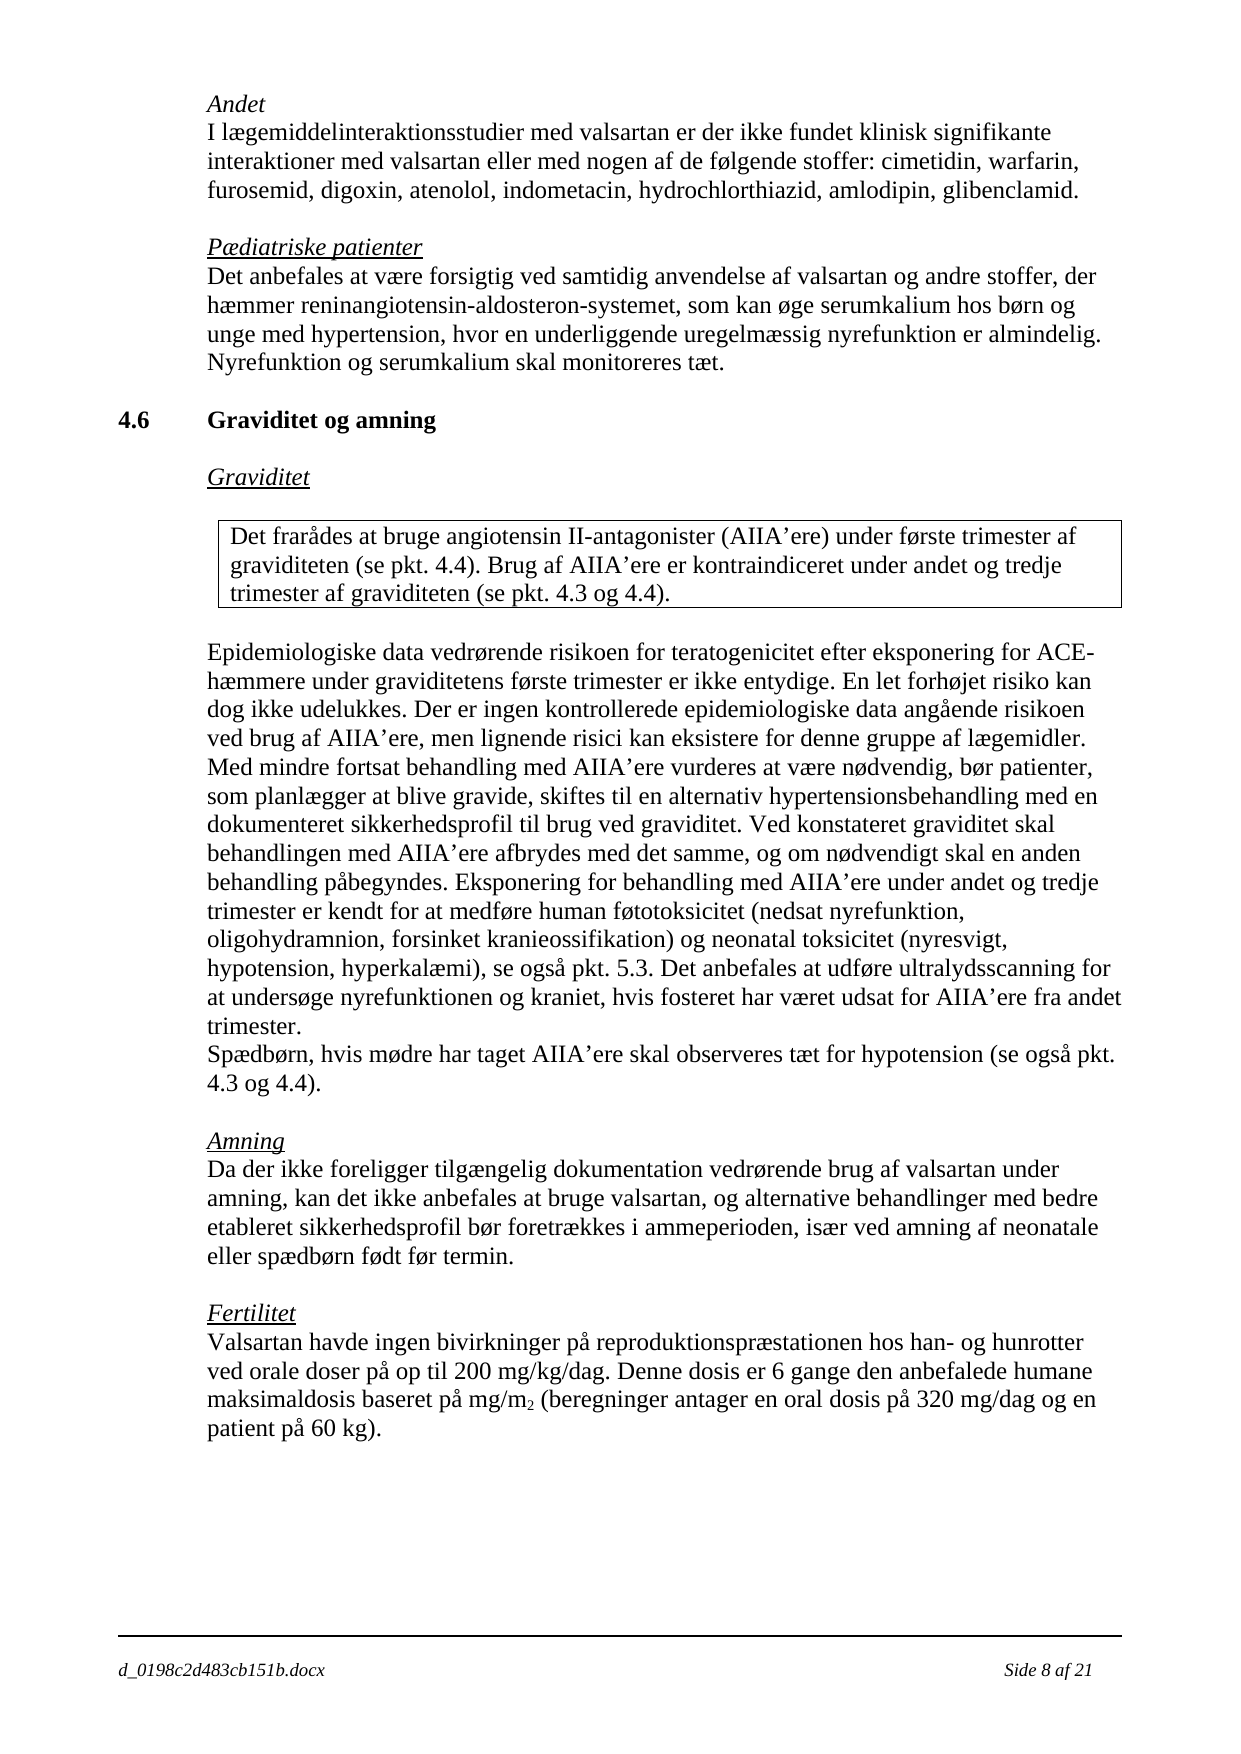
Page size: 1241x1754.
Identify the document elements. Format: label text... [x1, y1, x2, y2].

table_header Det frarådes at bruge angiotensin II-antagonister (AIIA’ere) under første trimester af graviditeten (se pkt. 4.4). Brug af AIIA’ere er kontraindiceret under andet og tredje trimester af graviditeten (se pkt. 4.3 og 4.4). [219, 521, 1121, 607]
text Amning [207, 1126, 1122, 1154]
text Fertilitet [207, 1298, 1122, 1327]
text Det anbefales at være forsigtig ved samtidig anvendelse af valsartan og andre stoffer, der hæmmer reninangiotensin-aldosteron-systemet, som kan øge serumkalium hos børn og unge med hypertension, hvor en underliggende uregelmæssig nyrefunktion er almindelig. Nyrefunktion og serumkalium skal monitoreres tæt. [207, 261, 1122, 376]
text Spædbørn, hvis mødre har taget AIIA’ere skal observeres tæt for hypotension (se også pkt. 4.3 og 4.4). [207, 1039, 1122, 1097]
text Pædiatriske patienter [207, 232, 1122, 261]
text Graviditet [207, 462, 1122, 491]
text I lægemiddelinteraktionsstudier med valsartan er der ikke fundet klinisk signifikante interaktioner med valsartan eller med nogen af de følgende stoffer: cimetidin, warfarin, furosemid, digoxin, atenolol, indometacin, hydrochlorthiazid, amlodipin, glibenclamid. [207, 117, 1122, 204]
text Da der ikke foreligger tilgængelig dokumentation vedrørende brug af valsartan under amning, kan det ikke anbefales at bruge valsartan, og alternative behandlinger med bedre etableret sikkerhedsprofil bør foretrækkes i ammeperioden, især ved amning af neonatale eller spædbørn født før termin. [207, 1154, 1122, 1269]
text Andet [207, 89, 1122, 117]
list Graviditet og amning [118, 405, 1122, 434]
text Epidemiologiske data vedrørende risikoen for teratogenicitet efter eksponering for ACE-hæmmere under graviditetens første trimester er ikke entydige. En let forhøjet risiko kan dog ikke udelukkes. Der er ingen kontrollerede epidemiologiske data angående risikoen ved brug af AIIA’ere, men lignende risici kan eksistere for denne gruppe af lægemidler. Med mindre fortsat behandling med AIIA’ere vurderes at være nødvendig, bør patienter, som planlægger at blive gravide, skiftes til en alternativ hypertensionsbehandling med en dokumenteret sikkerhedsprofil til brug ved graviditet. Ved konstateret graviditet skal behandlingen med AIIA’ere afbrydes med det samme, og om nødvendigt skal en anden behandling påbegyndes. Eksponering for behandling med AIIA’ere under andet og tredje trimester er kendt for at medføre human føtotoksicitet (nedsat nyrefunktion, oligohydramnion, forsinket kranieossifikation) og neonatal toksicitet (nyresvigt, hypotension, hyperkalæmi), se også pkt. 5.3. Det anbefales at udføre ultralydsscanning for at undersøge nyrefunktionen og kraniet, hvis fosteret har været udsat for AIIA’ere fra andet trimester. [207, 637, 1122, 1039]
text Valsartan havde ingen bivirkninger på reproduktionspræstationen hos han- og hunrotter ved orale doser på op til 200 mg/kg/dag. Denne dosis er 6 gange den anbefalede humane maksimaldosis baseret på mg/m2 (beregninger antager en oral dosis på 320 mg/dag og en patient på ). [207, 1327, 1122, 1442]
